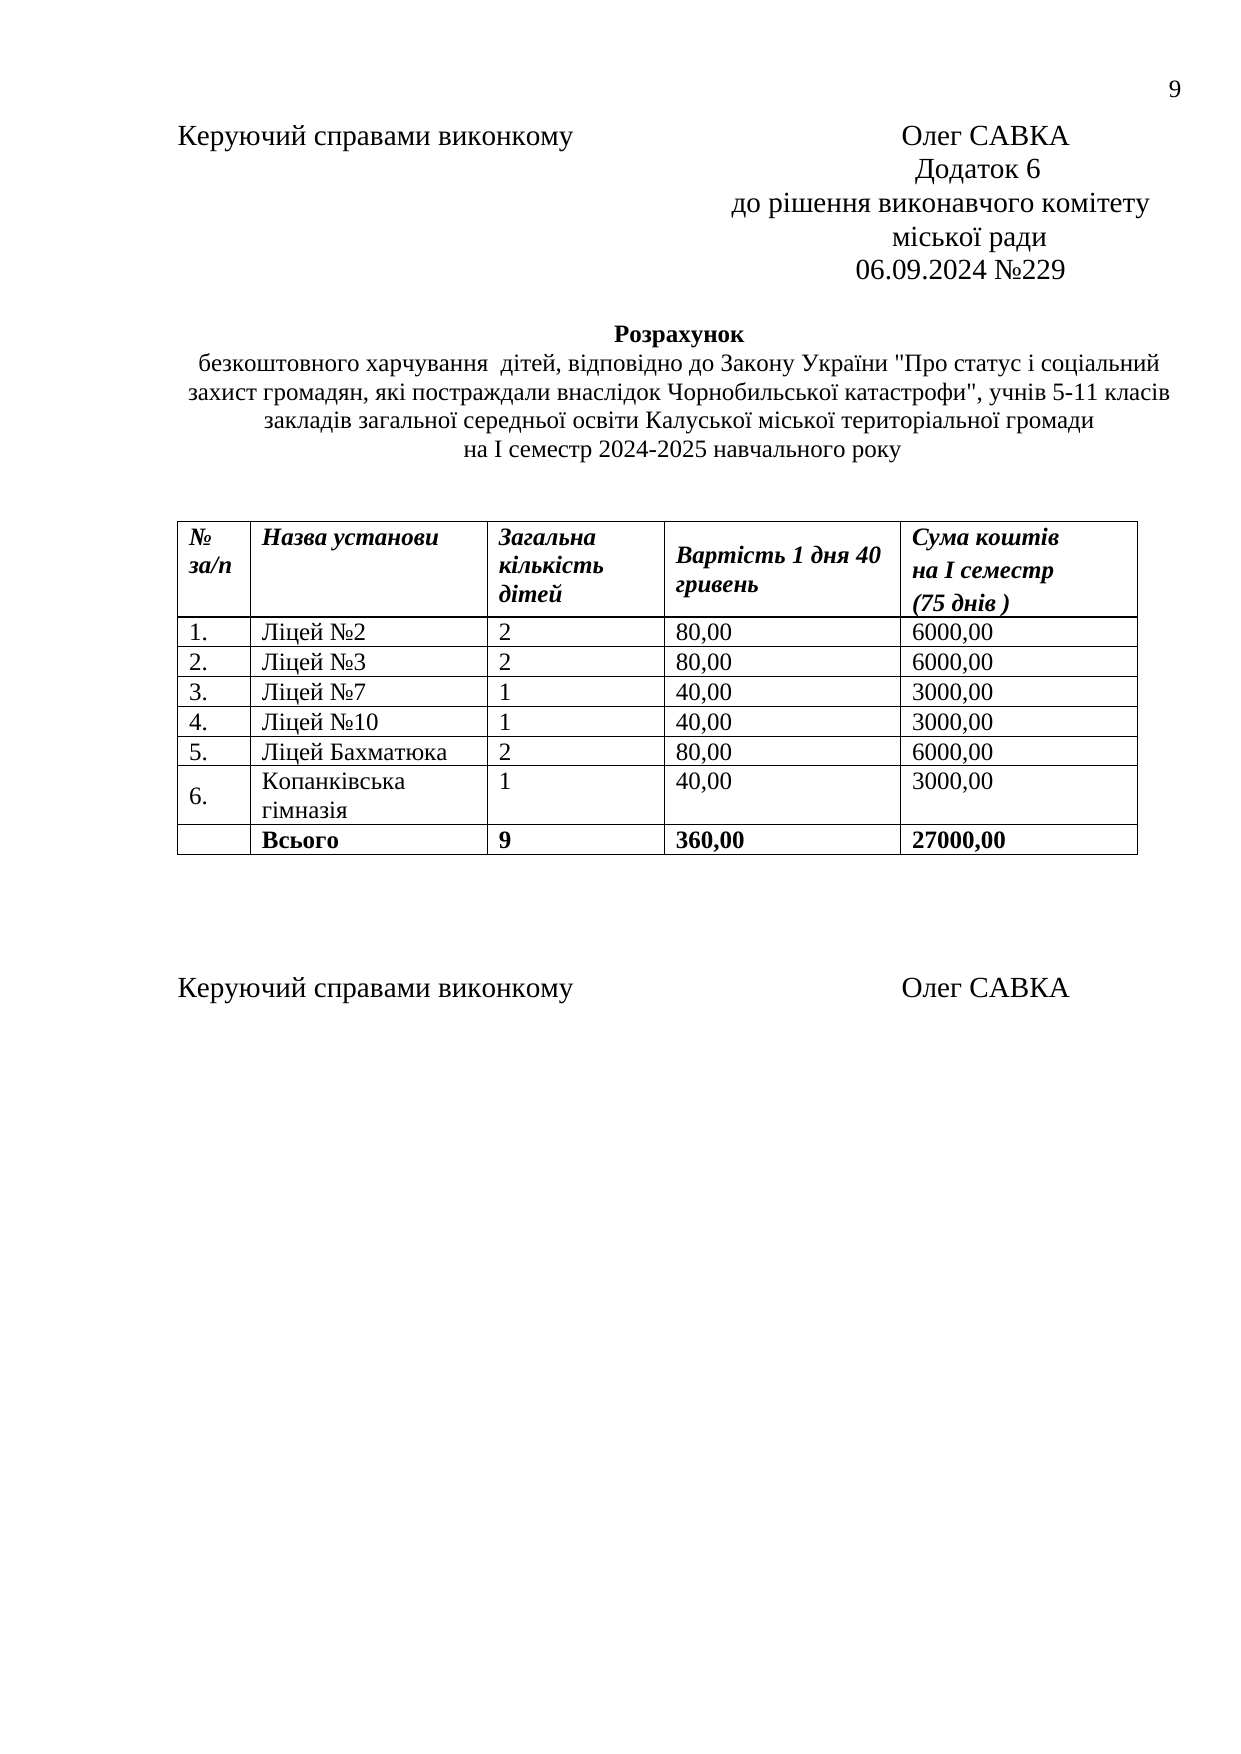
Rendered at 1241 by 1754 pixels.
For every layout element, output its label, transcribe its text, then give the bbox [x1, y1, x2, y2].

table_cell 80,00 [665, 618, 900, 646]
text 06.09.2024 №229 [177, 252, 1181, 286]
table_cell [178, 825, 250, 854]
table_cell 3000,00 [901, 677, 1137, 706]
text безкоштовного харчування дітей, відповідно до Закону України "Про статус і соціальний захист громадян, які постраждали внаслідок Чорнобильської катастрофи", учнів 5-11 класів закладів загальної середньої освіти Калуської міської територіальної громади [177, 348, 1181, 434]
table_header Назва установи [251, 522, 487, 616]
table_cell 6000,00 [901, 737, 1137, 765]
table_cell 6000,00 [901, 618, 1137, 646]
table_cell 6000,00 [901, 647, 1137, 676]
table_cell Ліцей №2 [251, 618, 487, 646]
text Додаток 6 [177, 152, 1181, 185]
text міської ради [177, 219, 1181, 252]
table_header Загальна кількість дітей [488, 522, 664, 616]
table_cell 3000,00 [901, 707, 1137, 736]
table_cell 2 [488, 737, 664, 765]
table_header Сума коштів на І семестр (75 днів ) [901, 522, 1137, 616]
text Керуючий справами виконкому Олег САВКА [177, 118, 1181, 152]
text Розрахунок [177, 319, 1181, 348]
table_cell 40,00 [665, 707, 900, 736]
table_cell Ліцей №3 [251, 647, 487, 676]
table_cell 2 [488, 647, 664, 676]
table_cell 1. [178, 618, 250, 646]
table_cell 80,00 [665, 647, 900, 676]
table_cell Копанківська гімназія [251, 766, 487, 824]
table_cell 9 [488, 825, 664, 854]
table_cell Ліцей №7 [251, 677, 487, 706]
table_cell 40,00 [665, 677, 900, 706]
table_cell 40,00 [665, 766, 900, 824]
table_cell 5. [178, 737, 250, 765]
text на І семестр 2024-2025 навчального року [177, 434, 1181, 463]
table_cell Ліцей №10 [251, 707, 487, 736]
table_cell 2 [488, 618, 664, 646]
table_cell 3. [178, 677, 250, 706]
table_header Вартість 1 дня 40 гривень [665, 522, 900, 616]
table_cell 360,00 [665, 825, 900, 854]
table_cell 4. [178, 707, 250, 736]
table_cell Ліцей Бахматюка [251, 737, 487, 765]
text Керуючий справами виконкому Олег САВКА [177, 970, 1181, 1003]
table_cell 3000,00 [901, 766, 1137, 824]
table_cell Всього [251, 825, 487, 854]
table_cell 2. [178, 647, 250, 676]
table_cell 80,00 [665, 737, 900, 765]
table_cell 1 [488, 766, 664, 824]
table_header № за/п [178, 522, 250, 616]
table_cell 1 [488, 677, 664, 706]
table_cell 6. [178, 766, 250, 824]
table_cell 1 [488, 707, 664, 736]
table_cell 27000,00 [901, 825, 1137, 854]
text до рішення виконавчого комітету [177, 185, 1181, 219]
